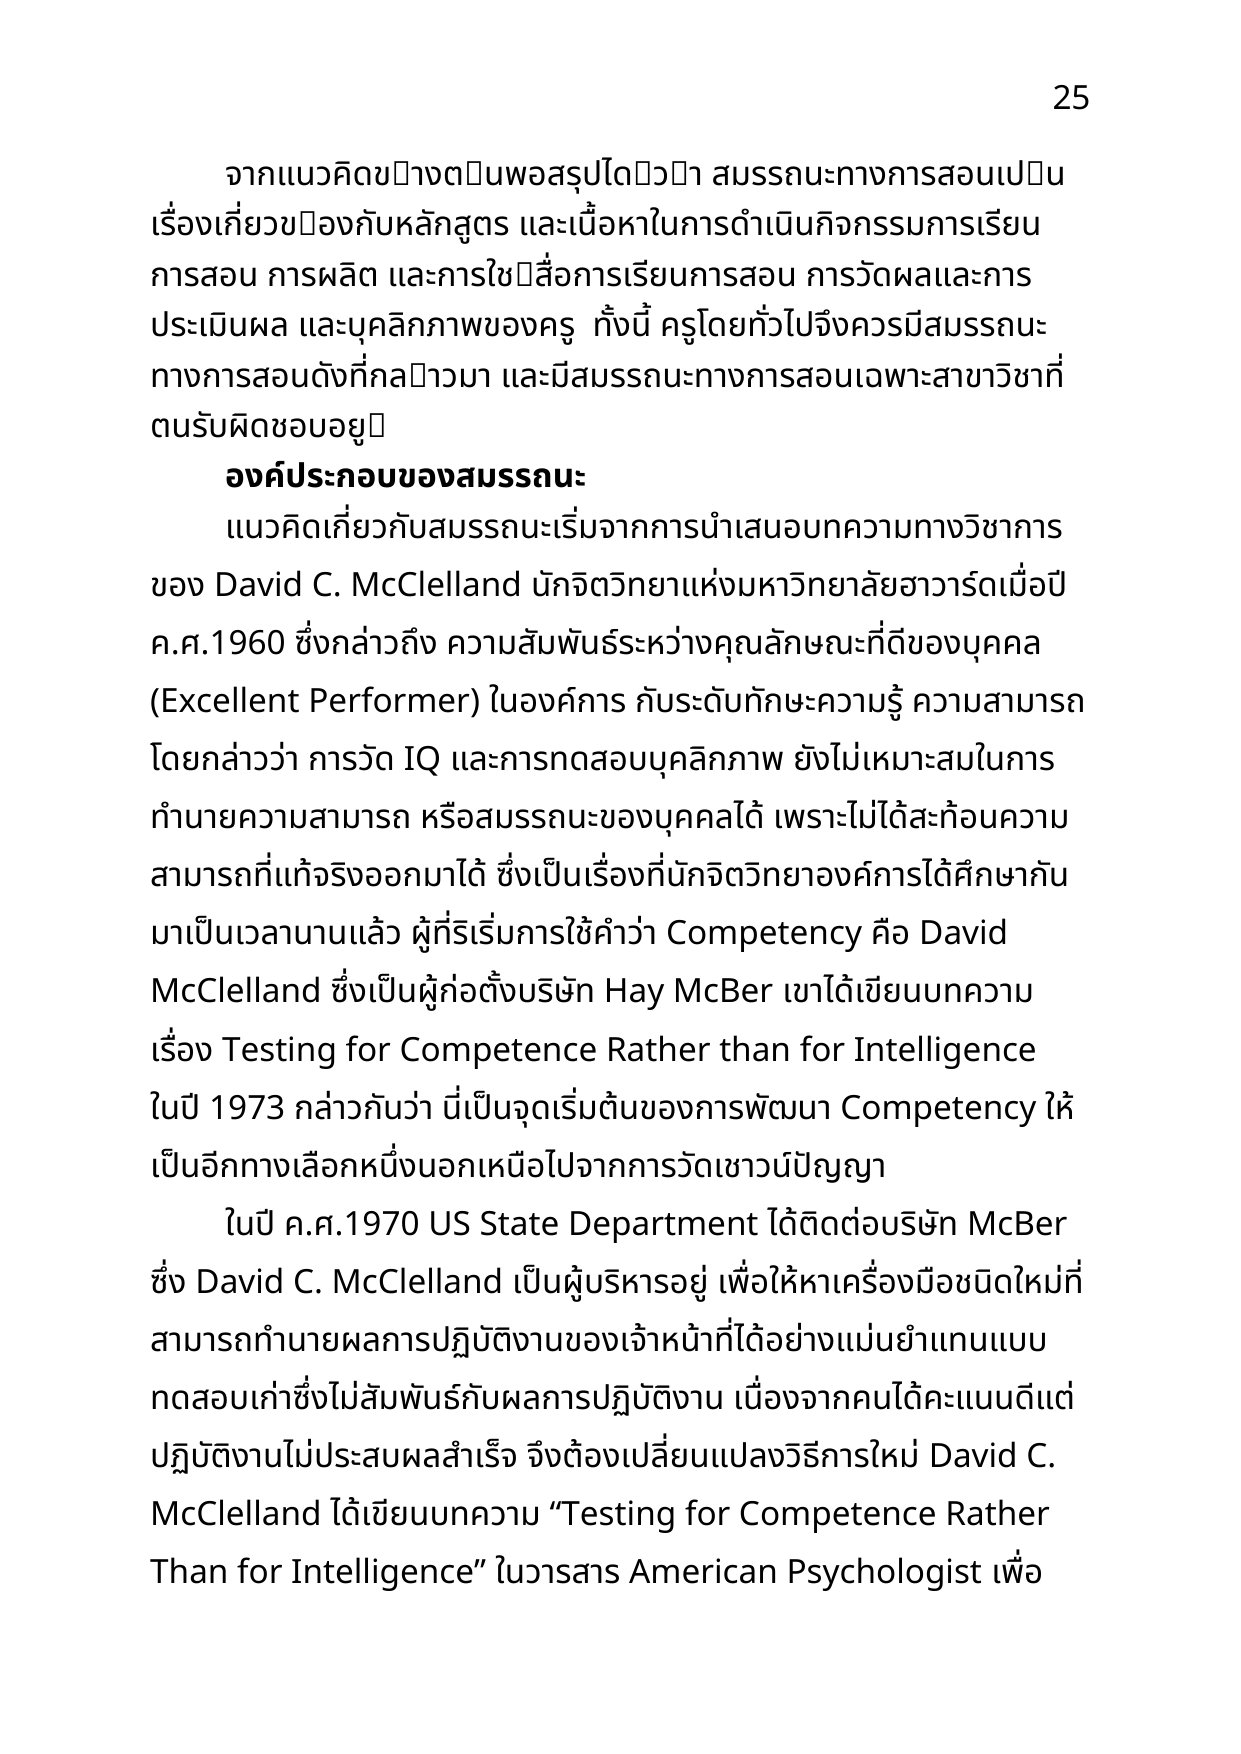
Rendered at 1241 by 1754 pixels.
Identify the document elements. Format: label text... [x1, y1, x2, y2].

text จากแนวคิดขางตนพอสรุปไดวา สมรรถนะทางการสอนเปนเรื่องเกี่ยวของกับหลักสูตร และเนื้อหาในการดําเนินกิจกรรมการเรียนการสอน การผลิต และการใชสื่อการเรียนการสอน การวัดผลและการประเมินผล และบุคลิกภาพของครู ทั้งนี้ ครูโดยทั่วไปจึงควรมีสมรรถนะทางการสอนดังที่กลาวมา และมีสมรรถนะทางการสอนเฉพาะสาขาวิชาที่ตนรับผิดชอบอยู [150, 150, 1090, 452]
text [150, 1199, 1090, 1598]
text แนวคิดเกี่ยวกับสมรรถนะเริ่มจากการนำเสนอบทความทางวิชาการของ David C. McClelland นักจิตวิทยาแห่งมหาวิทยาลัยฮาวาร์ดเมื่อปี ค.ศ.1960 ซึ่งกล่าวถึง ความสัมพันธ์ระหว่างคุณลักษณะที่ดีของบุคคล (Excellent Performer) ในองค์การ กับระดับทักษะความรู้ ความสามารถ โดยกล่าวว่า การวัด IQ และการทดสอบบุคลิกภาพ ยังไม่เหมาะสมในการทำนายความสามารถ หรือสมรรถนะของบุคคลได้ เพราะไม่ได้สะท้อนความสามารถที่แท้จริงออกมาได้ ซึ่งเป็นเรื่องที่นักจิตวิทยาองค์การได้ศึกษากันมาเป็นเวลานานแล้ว ผู้ที่ริเริ่มการใช้คำว่า Competency คือ David McClelland ซึ่งเป็นผู้ก่อตั้งบริษัท Hay McBer เขาได้เขียนบทความเรื่อง Testing for Competence Rather than for Intelligence ในปี 1973 กล่าวกันว่า นี่เป็นจุดเริ่มต้นของการพัฒนา Competency ให้เป็นอีกทางเลือกหนึ่งนอกเหนือไปจากการวัดเชาวน์ปัญญา [150, 503, 1090, 1192]
text องค์ประกอบของสมรรถนะ [150, 452, 1090, 503]
